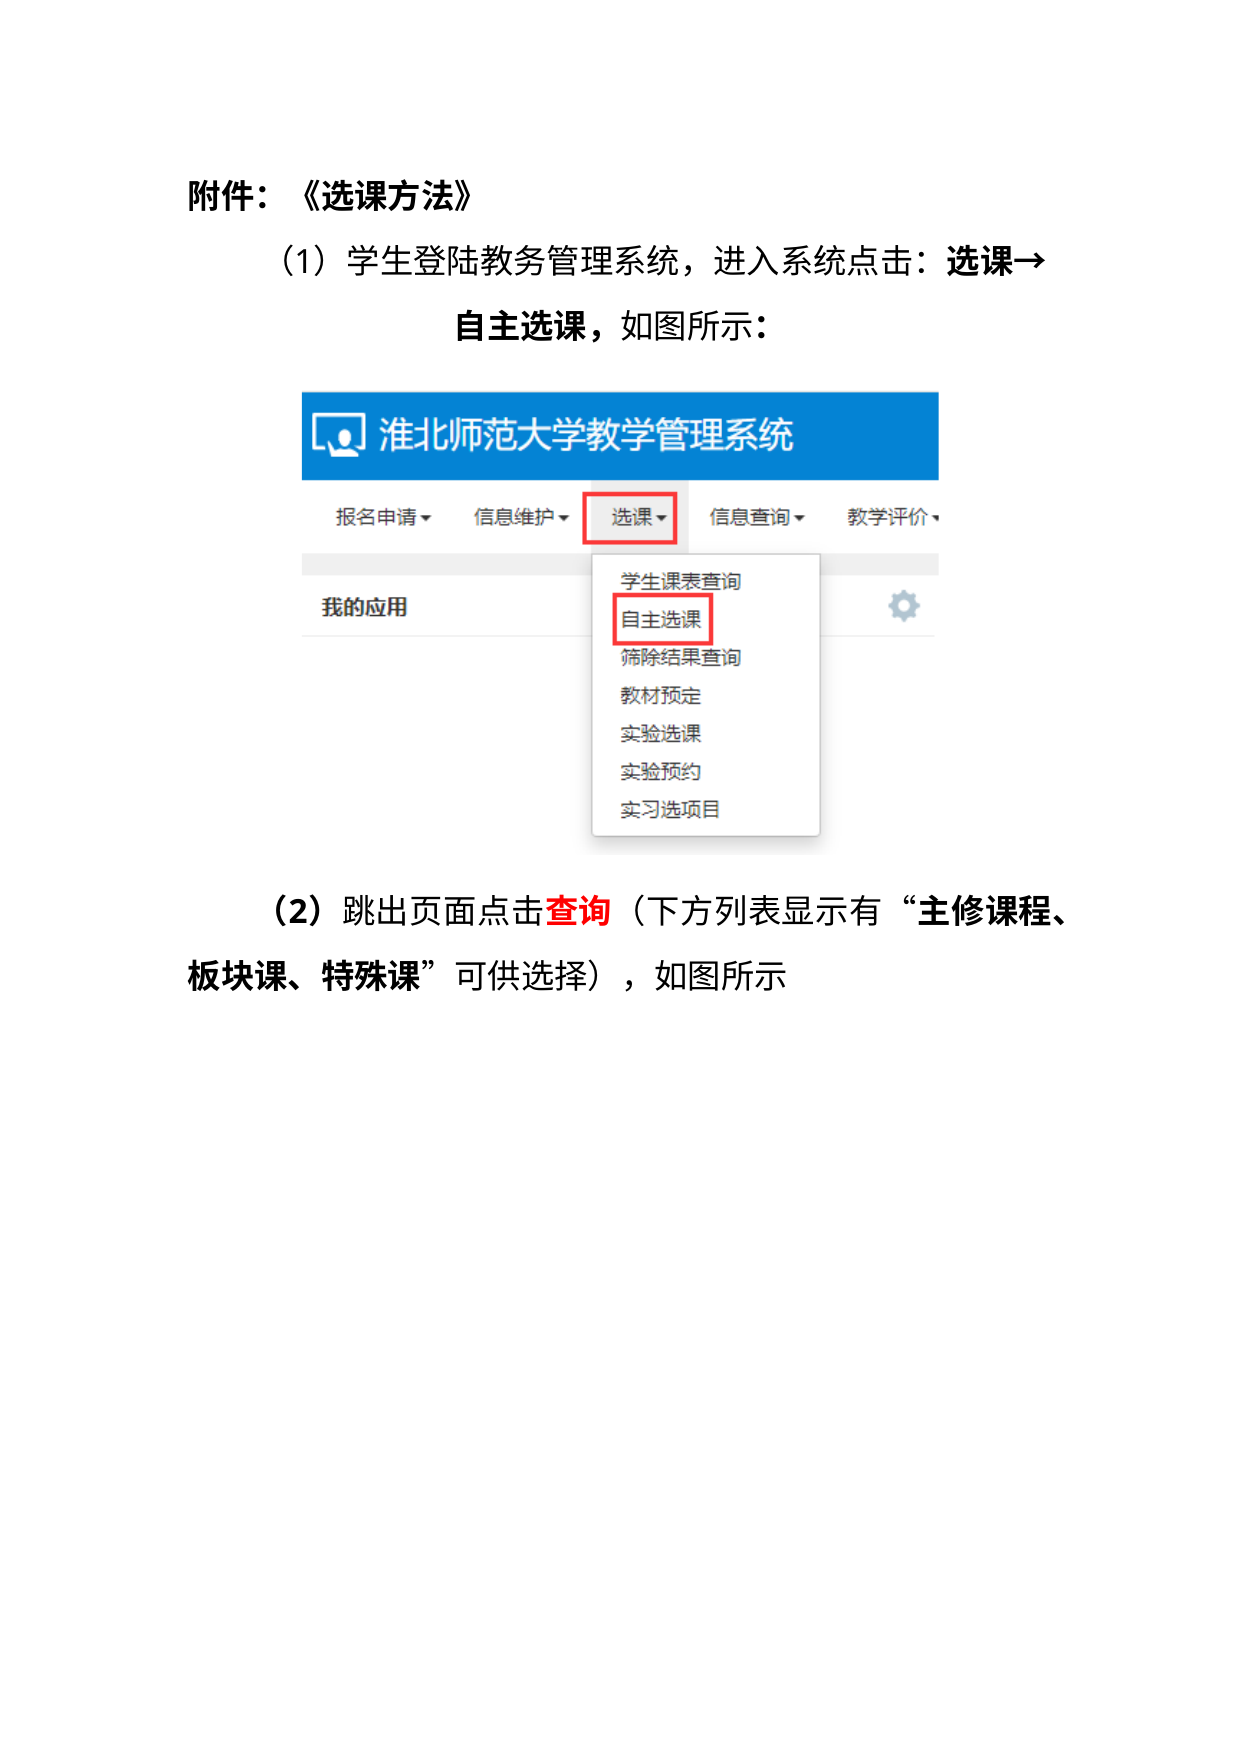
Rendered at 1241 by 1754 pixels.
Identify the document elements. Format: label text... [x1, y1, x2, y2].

picture [301, 357, 939, 855]
text （2）跳出页面点击查询（下方列表显示有“主修课程、板块课、特殊课”可供选择），如图所示 [187, 877, 1053, 1007]
text 附件：《选课方法》 [187, 162, 1053, 227]
